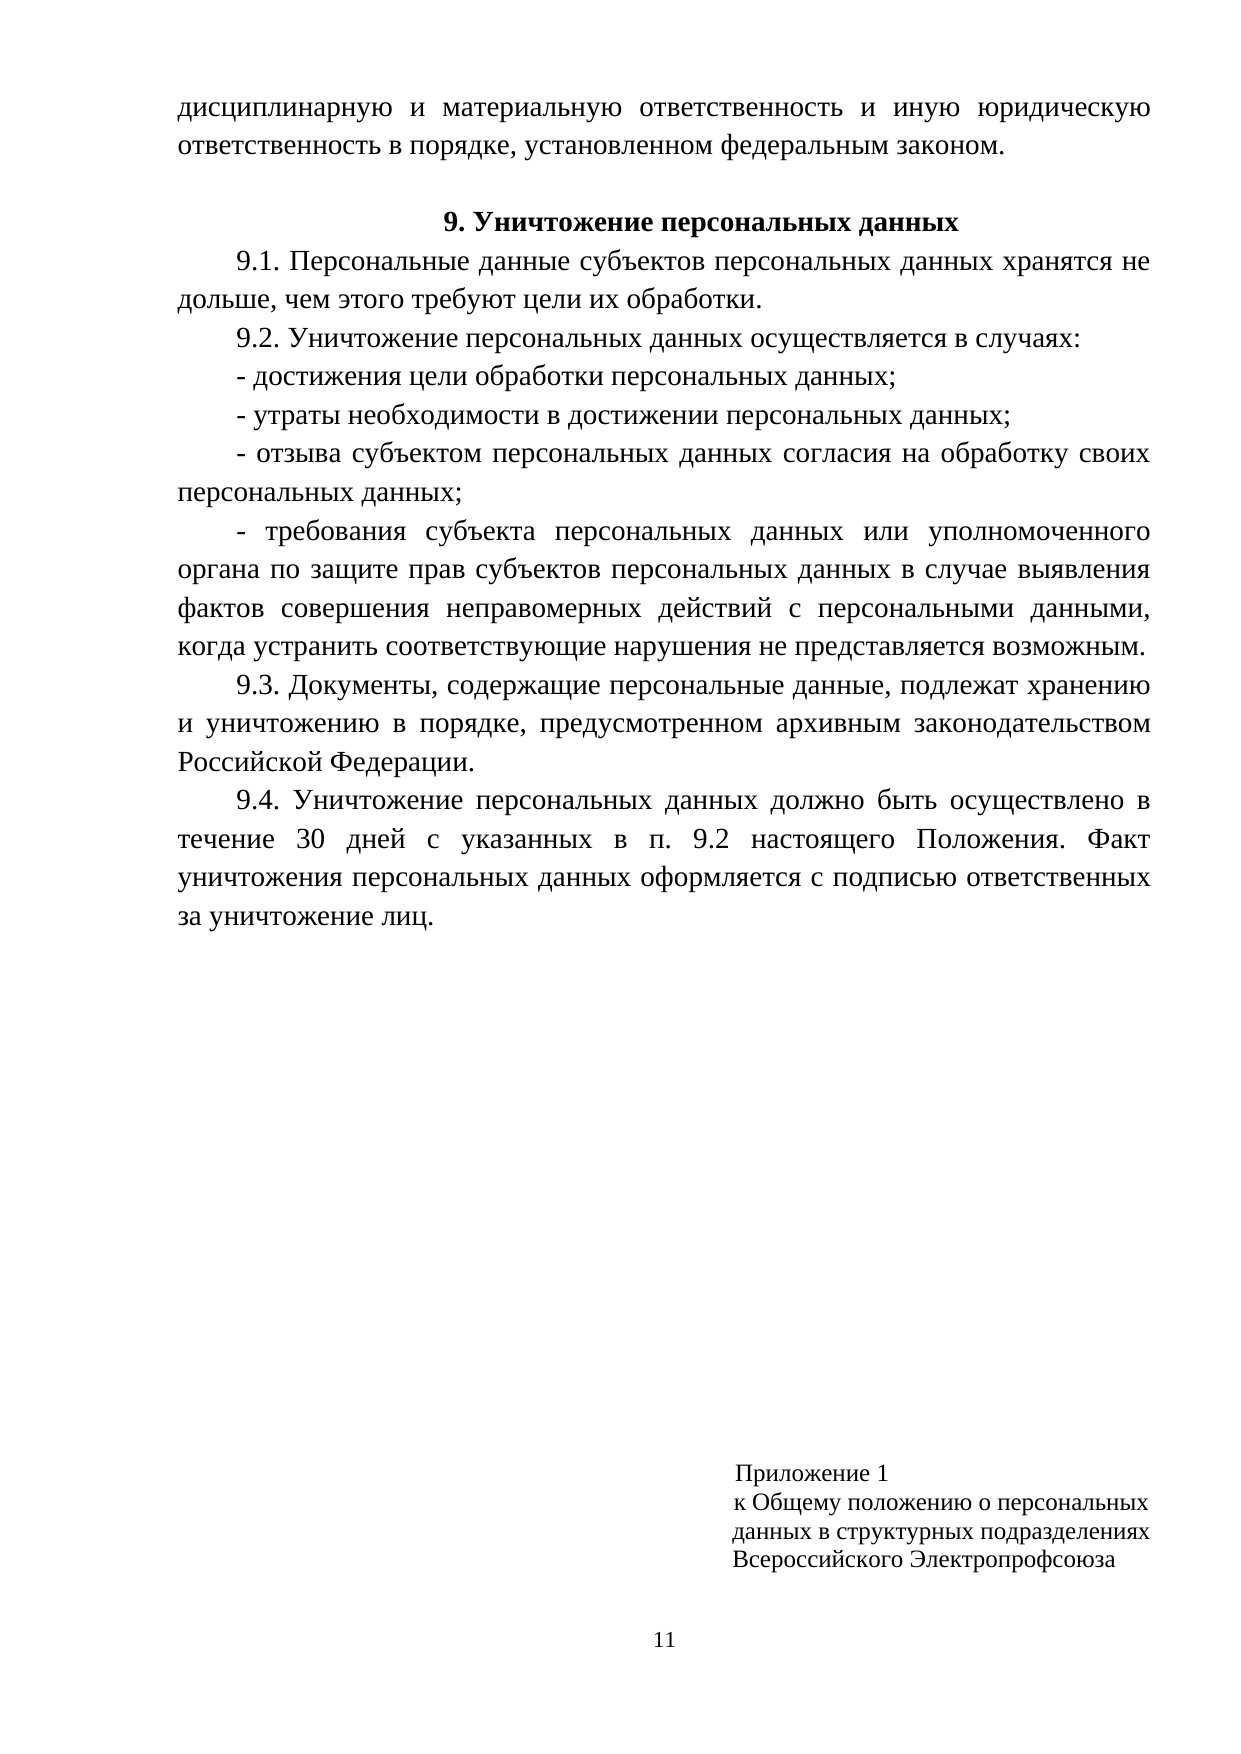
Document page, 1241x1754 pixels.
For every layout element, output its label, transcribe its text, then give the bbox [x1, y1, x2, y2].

text - утраты необходимости в достижении персональных данных; [177, 397, 1152, 431]
text 9.3. Документы, содержащие персональные данные, подлежат хранению и уничтожению в порядке, предусмотренном архивным законодательством Российской Федерации. [177, 667, 1152, 777]
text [177, 89, 1152, 161]
text - достижения цели обработки персональных данных; [177, 358, 1152, 392]
text 9. Уничтожение персональных данных [177, 204, 1152, 238]
text 9.4. Уничтожение персональных данных должно быть осуществлено в течение 30 дней с указанных в п. 9.2 настоящего Положения. Факт уничтожения персональных данных оформляется с подписью ответственных за уничтожение лиц. [177, 782, 1152, 932]
text - отзыва субъектом персональных данных согласия на обработку своих персональных данных; [177, 436, 1152, 508]
text - требования субъекта персональных данных или уполномоченного органа по защите прав субъектов персональных данных в случае выявления фактов совершения неправомерных действий с персональными данными, когда устранить соответствующие нарушения не представляется возможным. [177, 513, 1152, 662]
text данных в структурных подразделениях [620, 1516, 1152, 1544]
text Всероссийского Электропрофсоюза [177, 1544, 1152, 1573]
text Приложение 1 [472, 1458, 1152, 1487]
text 9.2. Уничтожение персональных данных осуществляется в случаях: [177, 320, 1152, 353]
text к Общему положению о персональных [693, 1487, 1152, 1516]
text 9.1. Персональные данные субъектов персональных данных хранятся не дольше, чем этого требуют цели их обработки. [177, 243, 1152, 315]
